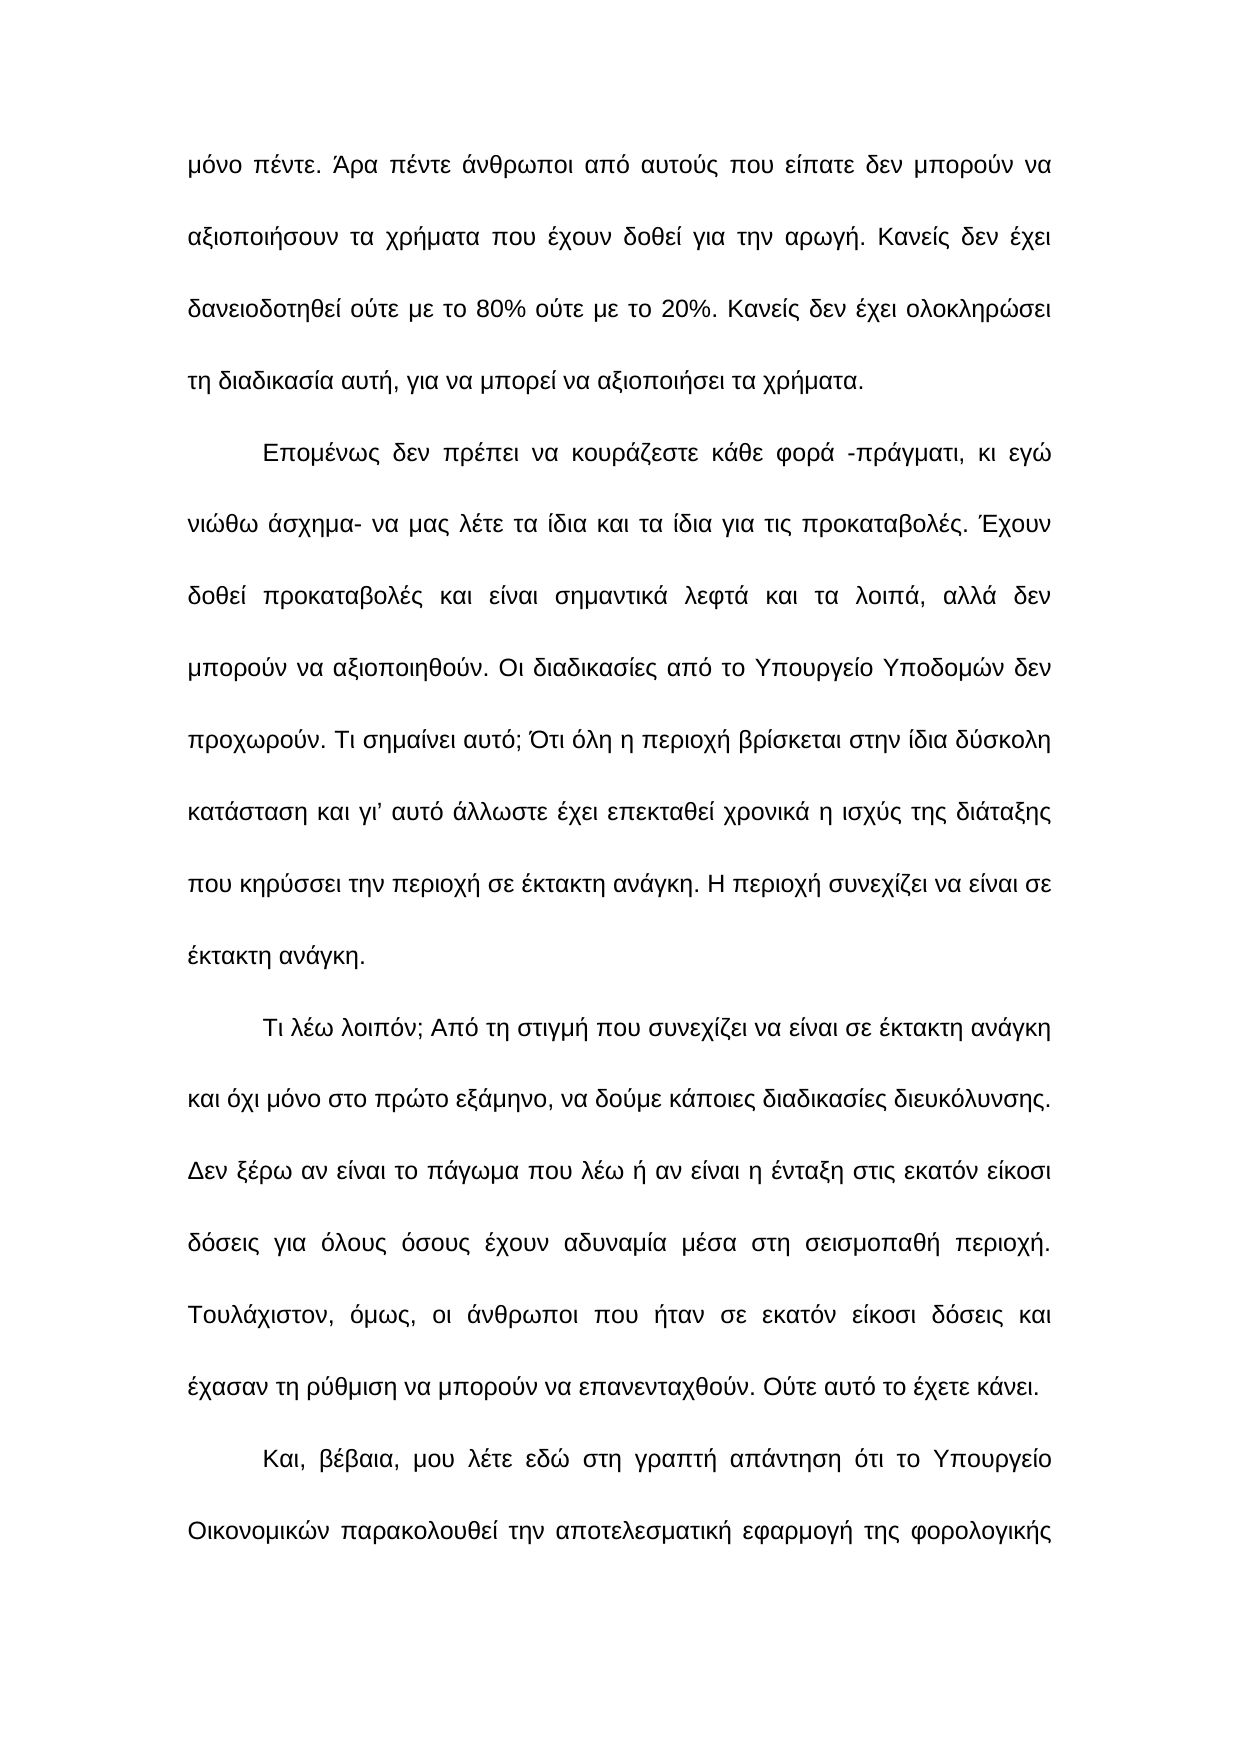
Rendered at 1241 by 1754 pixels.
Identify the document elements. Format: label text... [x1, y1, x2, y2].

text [187, 150, 1053, 394]
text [187, 1444, 1053, 1544]
text Τι λέω λοιπόν; Από τη στιγμή που συνεχίζει να είναι σε έκτακτη ανάγκη και όχι μόνο στο πρώτο εξάμηνο, να δούμε κάποιες διαδικασίες διευκόλυνσης. Δεν ξέρω αν είναι το πάγωμα που λέω ή αν είναι η ένταξη στις εκατόν είκοσι δόσεις για όλους όσους έχουν αδυναμία μέσα στη σεισμοπαθή περιοχή. Τουλάχιστον, όμως, οι άνθρωποι που ήταν σε εκατόν είκοσι δόσεις και έχασαν τη ρύθμιση να μπορούν να επανενταχθούν. Ούτε αυτό το έχετε κάνει. [187, 1012, 1053, 1401]
text Επομένως δεν πρέπει να κουράζεστε κάθε φορά -πράγματι, κι εγώ νιώθω άσχημα- να μας λέτε τα ίδια και τα ίδια για τις προκαταβολές. Έχουν δοθεί προκαταβολές και είναι σημαντικά λεφτά και τα λοιπά, αλλά δεν μπορούν να αξιοποιηθούν. Οι διαδικασίες από το Υπουργείο Υποδομών δεν προχωρούν. Τι σημαίνει αυτό; Ότι όλη η περιοχή βρίσκεται στην ίδια δύσκολη κατάσταση και γι’ αυτό άλλωστε έχει επεκταθεί χρονικά η ισχύς της διάταξης που κηρύσσει την περιοχή σε έκτακτη ανάγκη. Η περιοχή συνεχίζει να είναι σε έκτακτη ανάγκη. [187, 437, 1053, 969]
